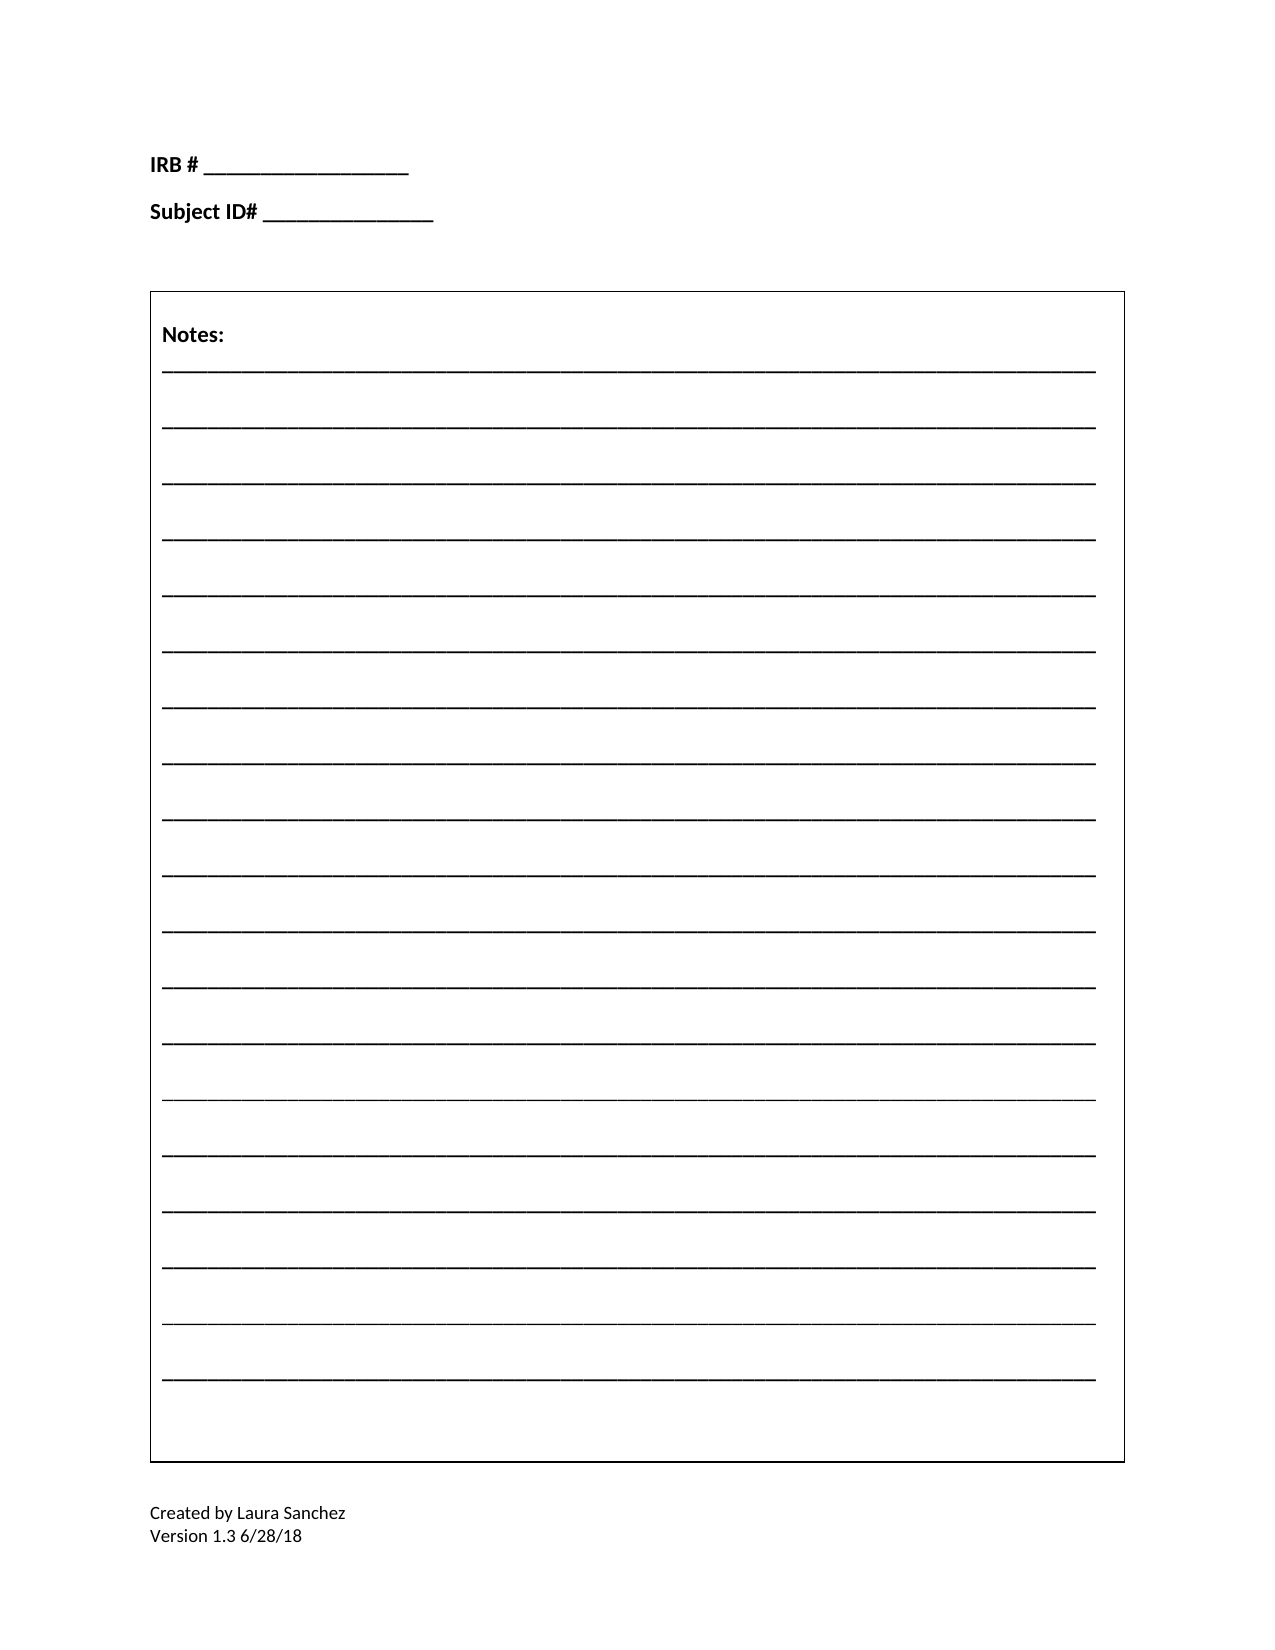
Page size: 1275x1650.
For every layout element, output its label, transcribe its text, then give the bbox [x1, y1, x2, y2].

table_header Notes: __________________________________________________________________________________ __________________________________________________________________________________ __________________________________________________________________________________ __________________________________________________________________________________ __________________________________________________________________________________ __________________________________________________________________________________ __________________________________________________________________________________ __________________________________________________________________________________ __________________________________________________________________________________ __________________________________________________________________________________ __________________________________________________________________________________ __________________________________________________________________________________ __________________________________________________________________________________ __________________________________________________________________________________ __________________________________________________________________________________ __________________________________________________________________________________ __________________________________________________________________________________ __________________________________________________________________________________ __________________________________________________________________________________ [151, 292, 1124, 1461]
text IRB # __________________ [150, 150, 1125, 178]
text Subject ID# _______________ [150, 197, 1125, 225]
